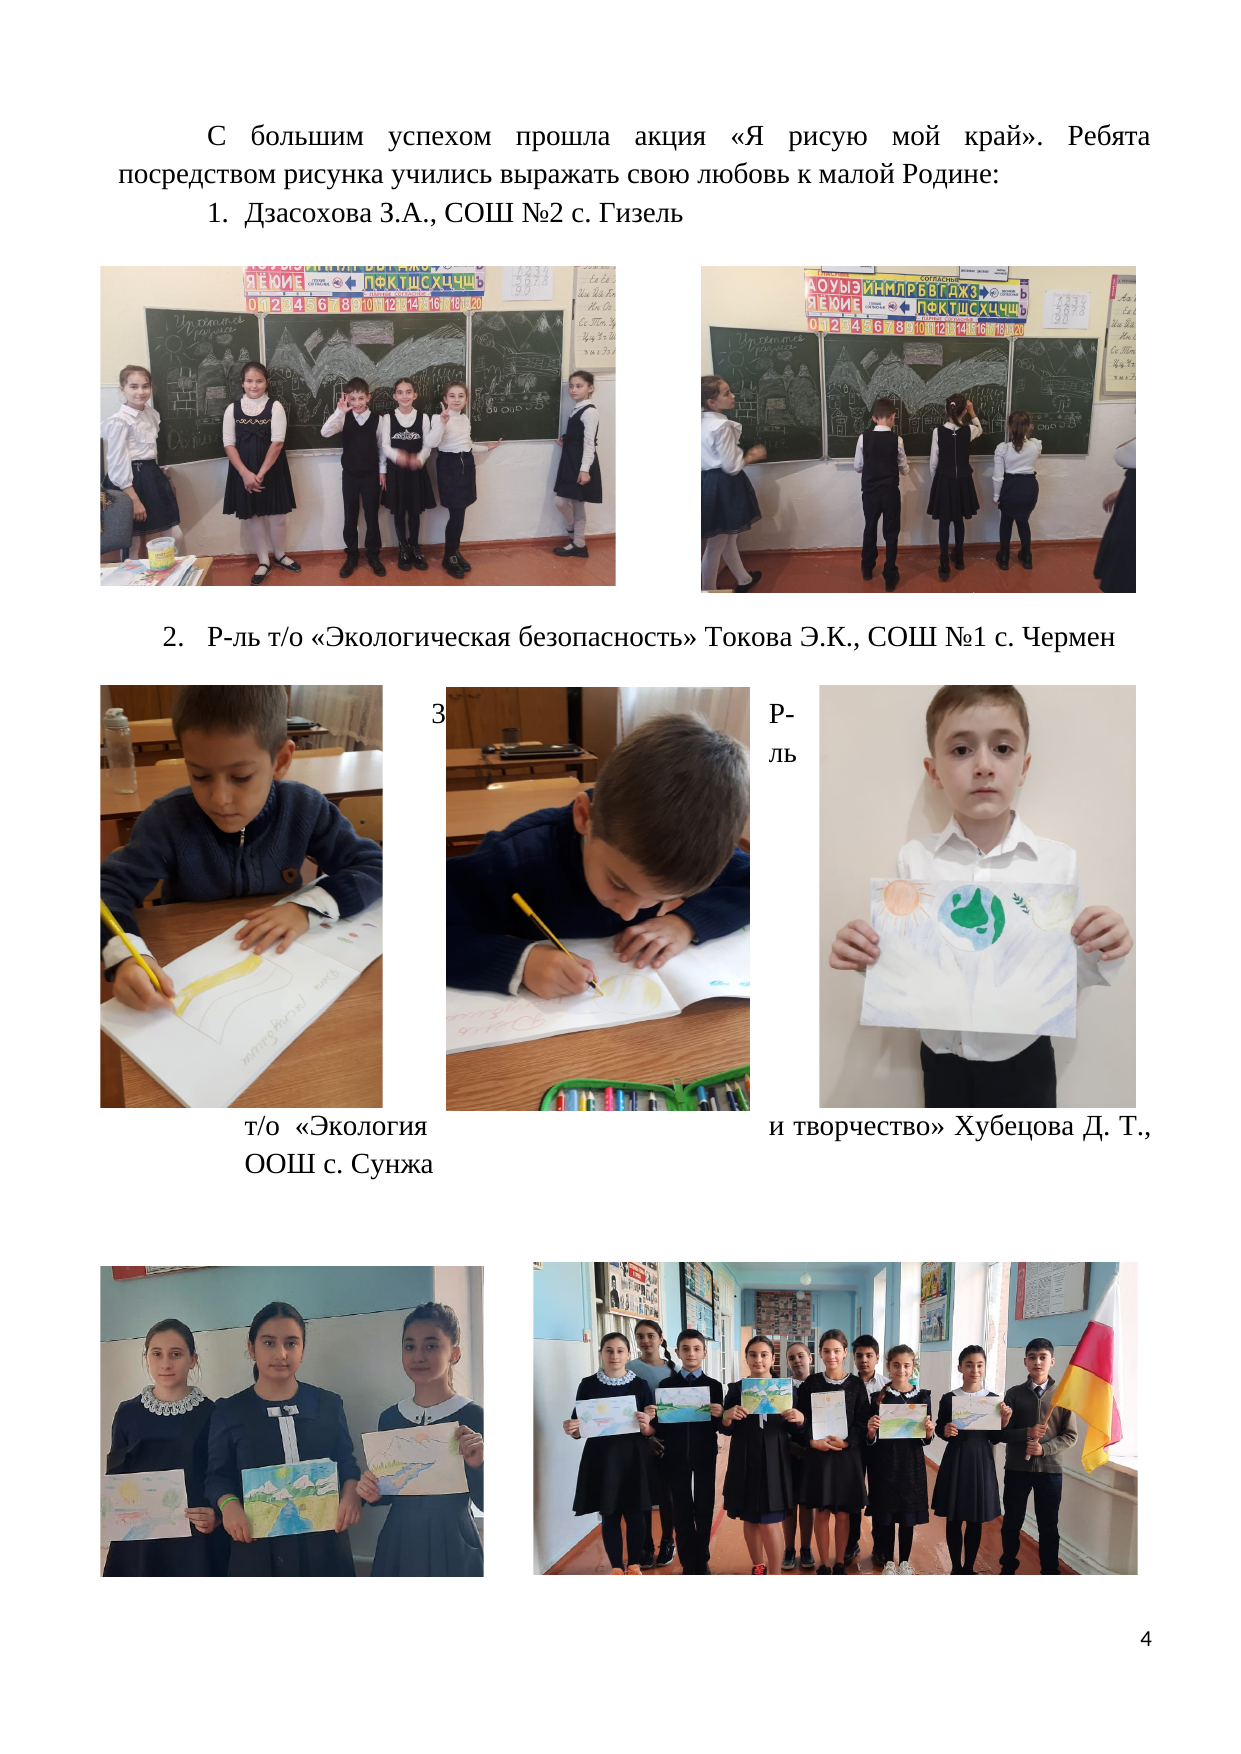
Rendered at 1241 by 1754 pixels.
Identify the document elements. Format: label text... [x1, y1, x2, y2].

picture [100, 685, 383, 1108]
picture [446, 687, 750, 1111]
picture [100, 266, 616, 586]
picture [100, 1266, 484, 1577]
text С большим успехом прошла акция «Я рисую мой край». Ребята посредством рисунка учились выражать свою любовь к малой Родине: [118, 118, 1152, 190]
picture [701, 266, 1136, 593]
list Р-ль т/о «Экологическая безопасность» Токова Э.К., СОШ №1 с. Чермен [162, 619, 1152, 653]
list Дзасохова З.А., СОШ №2 с. Гизель [207, 195, 1152, 229]
picture [533, 1262, 1138, 1575]
picture [819, 685, 1136, 1108]
